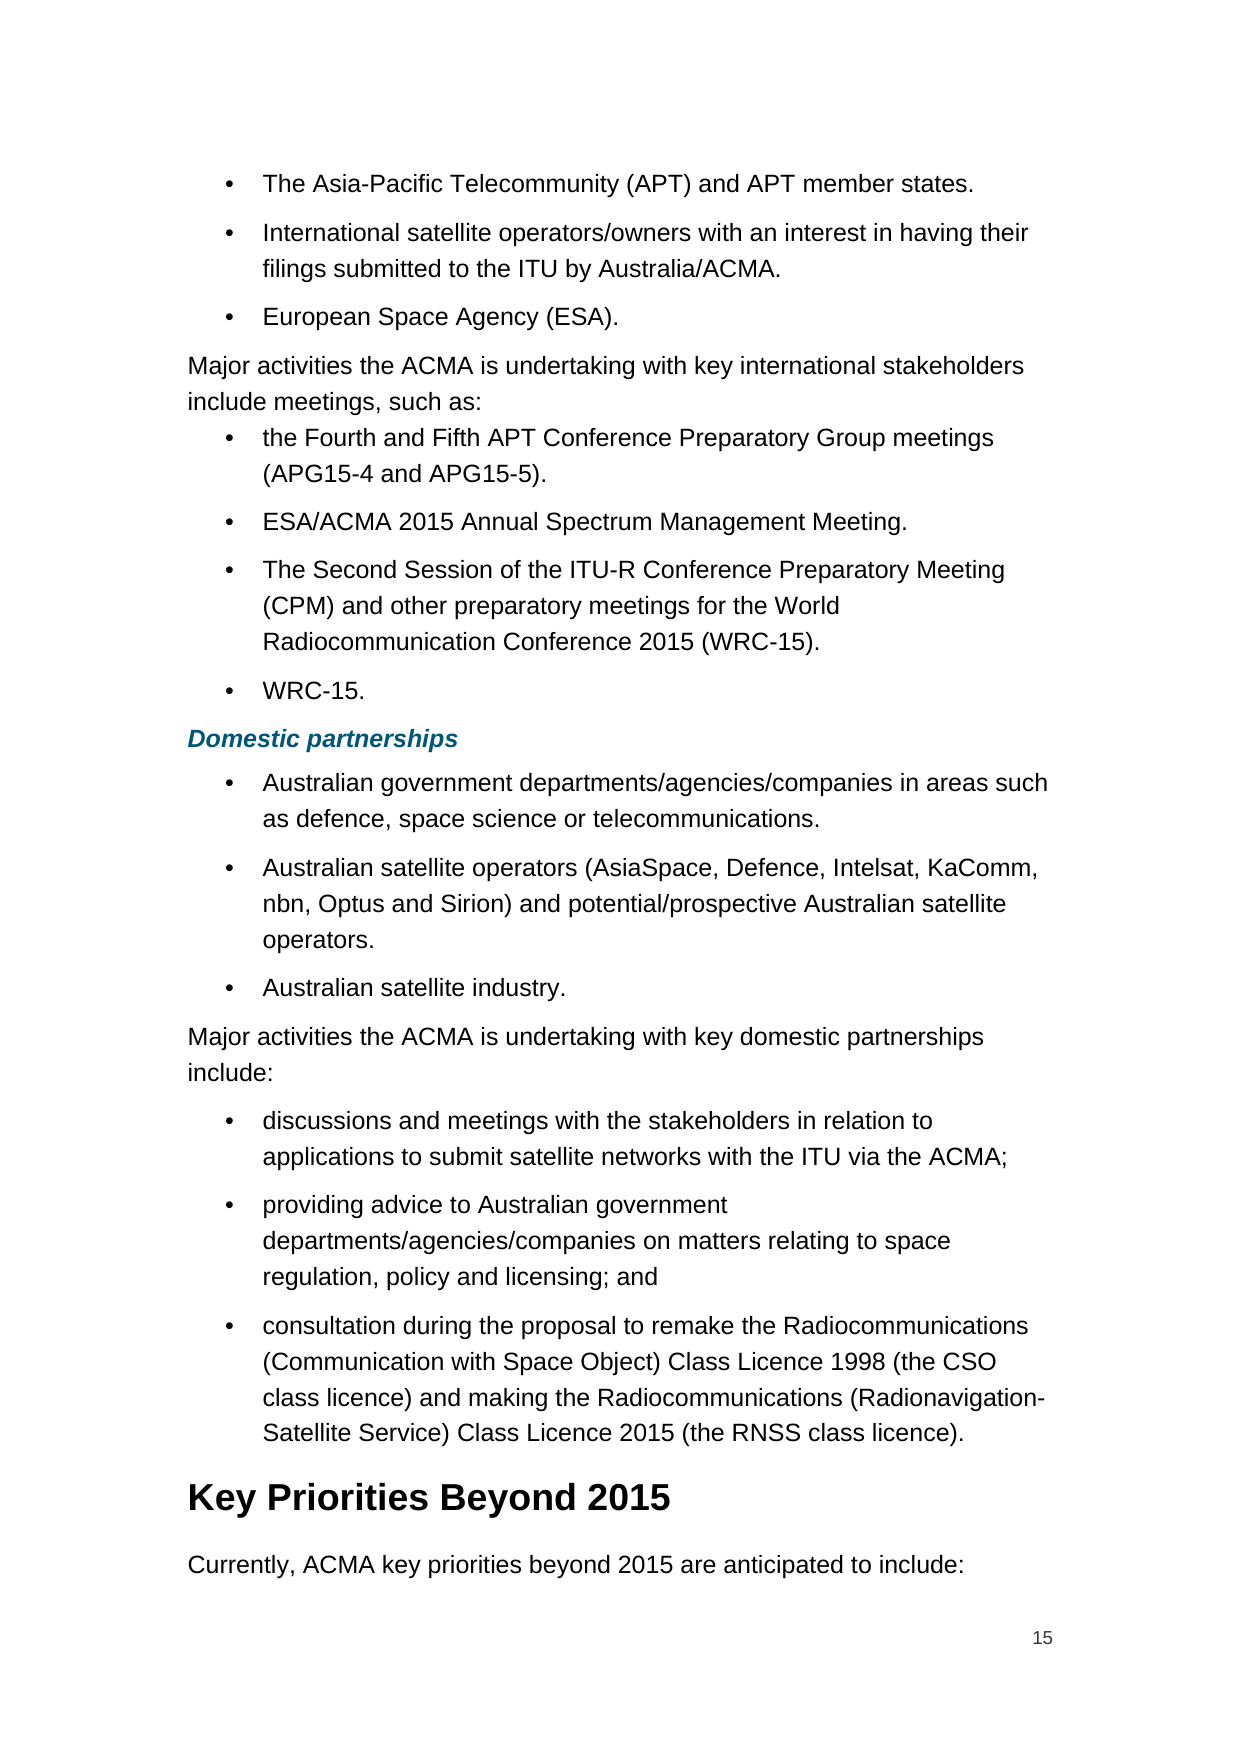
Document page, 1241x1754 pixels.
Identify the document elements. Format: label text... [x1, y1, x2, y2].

list Major activities the ACMA is undertaking with key domestic partnerships include: [187, 1022, 1053, 1086]
list consultation during the proposal to remake the Radiocommunications (Communication with Space Object) Class Licence 1998 (the CSO class licence) and making the Radiocommunications (Radionavigation-Satellite Service) Class Licence 2015 (the RNSS class licence). [225, 1311, 1053, 1447]
list WRC-15. [225, 676, 1053, 704]
list Australian government departments/agencies/companies in areas such as defence, space science or telecommunications. [225, 768, 1053, 833]
text Major activities the ACMA is undertaking with key international stakeholders include meetings, such as: [187, 351, 1053, 415]
list The Asia-Pacific Telecommunity (APT) and APT member states. [225, 169, 1053, 198]
list discussions and meetings with the stakeholders in relation to applications to submit satellite networks with the ITU via the ACMA; [225, 1106, 1053, 1171]
list providing advice to Australian government departments/agencies/companies on matters relating to space regulation, policy and licensing; and [225, 1190, 1053, 1291]
list ESA/ACMA 2015 Annual Spectrum Management Meeting. [225, 507, 1053, 536]
text Currently, ACMA key priorities beyond 2015 are anticipated to include: [187, 1550, 1053, 1579]
list International satellite operators/owners with an interest in having their filings submitted to the ITU by Australia/ACMA. [225, 218, 1053, 283]
list Australian satellite operators (AsiaSpace, Defence, Intelsat, KaComm, nbn, Optus and Sirion) and potential/prospective Australian satellite operators. [225, 853, 1053, 953]
list European Space Agency (ESA). [225, 302, 1053, 331]
list Australian satellite industry. [225, 973, 1053, 1002]
list the Fourth and Fifth APT Conference Preparatory Group meetings (APG15-4 and APG15-5). [225, 423, 1053, 487]
list The Second Session of the ITU-R Conference Preparatory Meeting (CPM) and other preparatory meetings for the World Radiocommunication Conference 2015 (WRC-15). [225, 555, 1053, 656]
subtitle Domestic partnerships [187, 724, 1053, 753]
subtitle Key Priorities Beyond 2015 [187, 1475, 1053, 1518]
